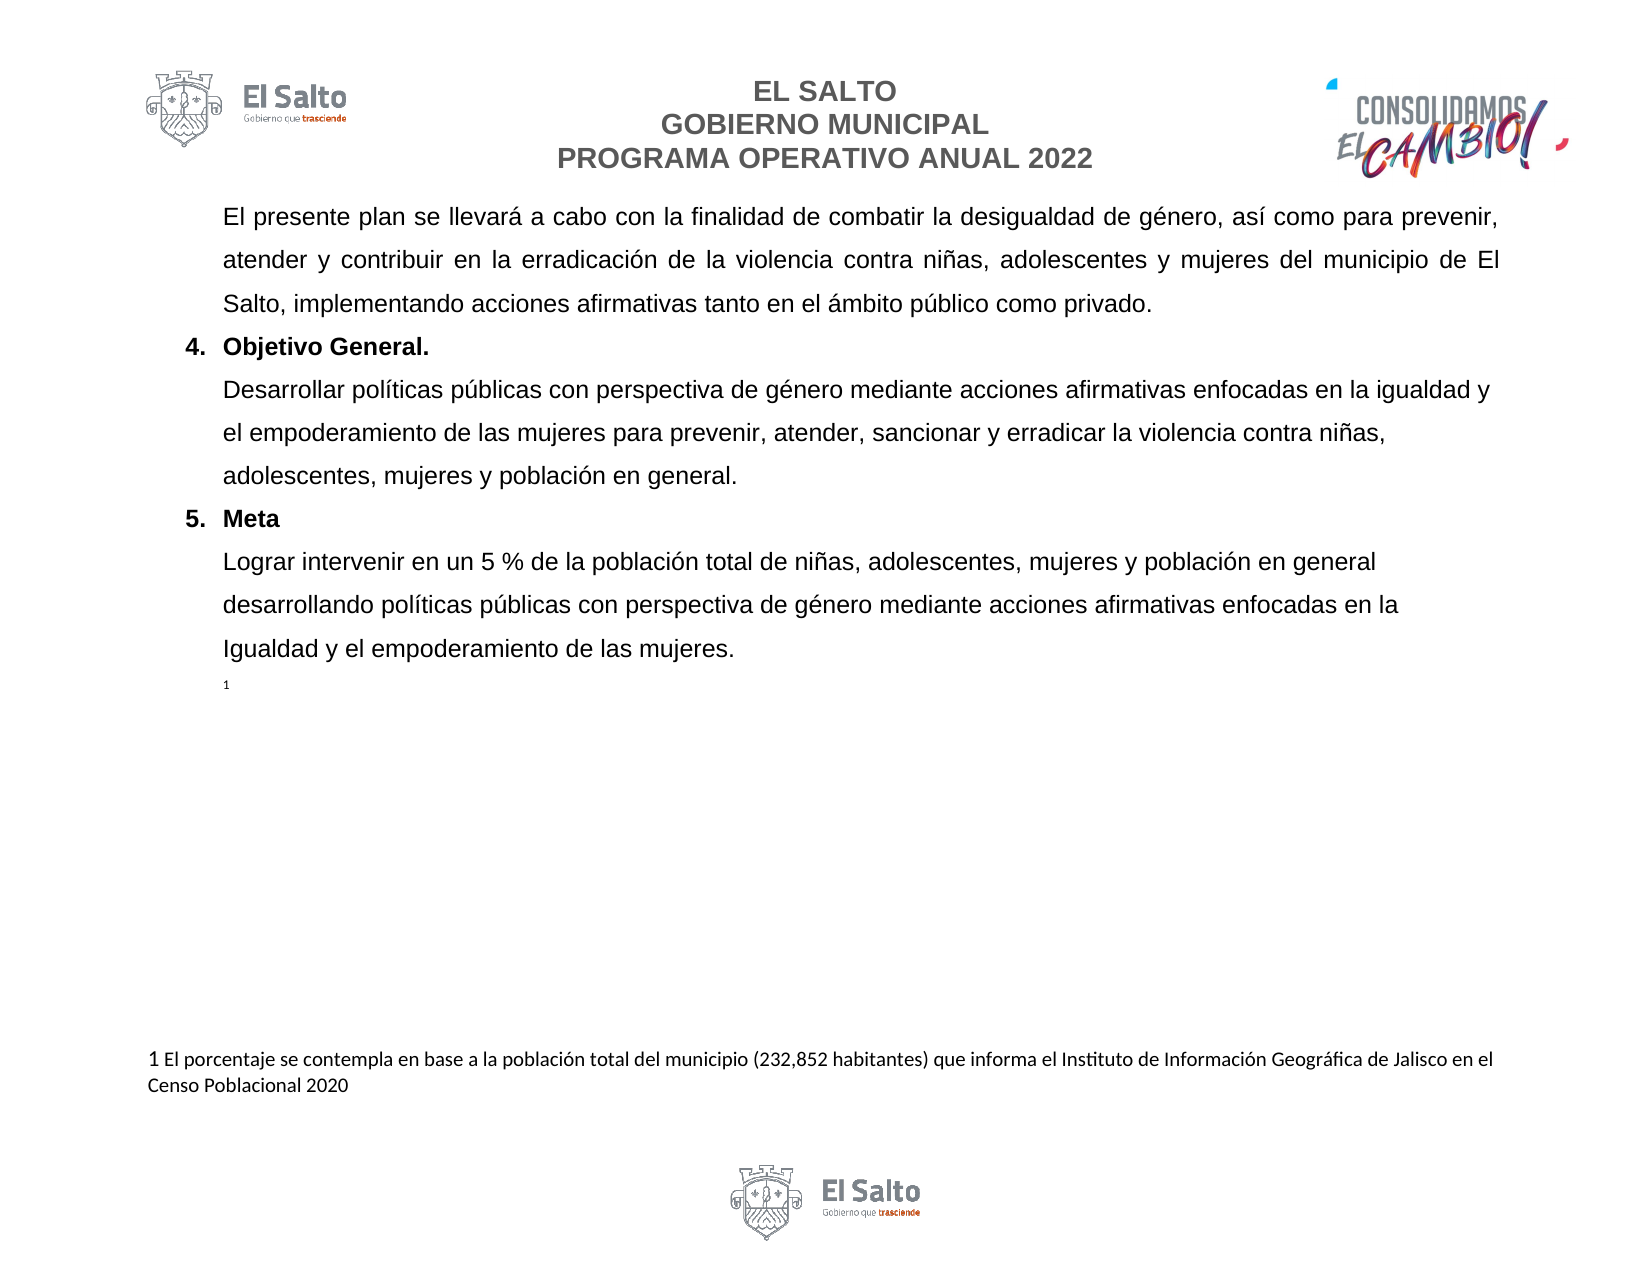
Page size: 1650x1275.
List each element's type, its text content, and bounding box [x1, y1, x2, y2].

picture [118, 59, 374, 158]
text Desarrollar políticas públicas con perspectiva de género mediante acciones afirmativas enfocadas en la igualdad y el empoderamiento de las mujeres para prevenir, atender, sancionar y erradicar la violencia contra niñas, adolescentes, mujeres y población en general. [223, 375, 1502, 490]
picture [1323, 74, 1577, 187]
text El presente plan se llevará a cabo con la finalidad de combatir la desigualdad de género, así como para prevenir, atender y contribuir en la erradicación de la violencia contra niñas, adolescentes y mujeres del municipio de El Salto, implementando acciones afirmativas tanto en el ámbito público como privado. [223, 202, 1502, 317]
text Lograr intervenir en un 5 % de la población total de niñas, adolescentes, mujeres y población en general desarrollando políticas públicas con perspectiva de género mediante acciones afirmativas enfocadas en la Igualdad y el empoderamiento de las mujeres. [223, 547, 1502, 662]
picture [704, 1154, 946, 1251]
list Objetivo General. [185, 332, 1502, 361]
list Meta [185, 504, 1502, 533]
